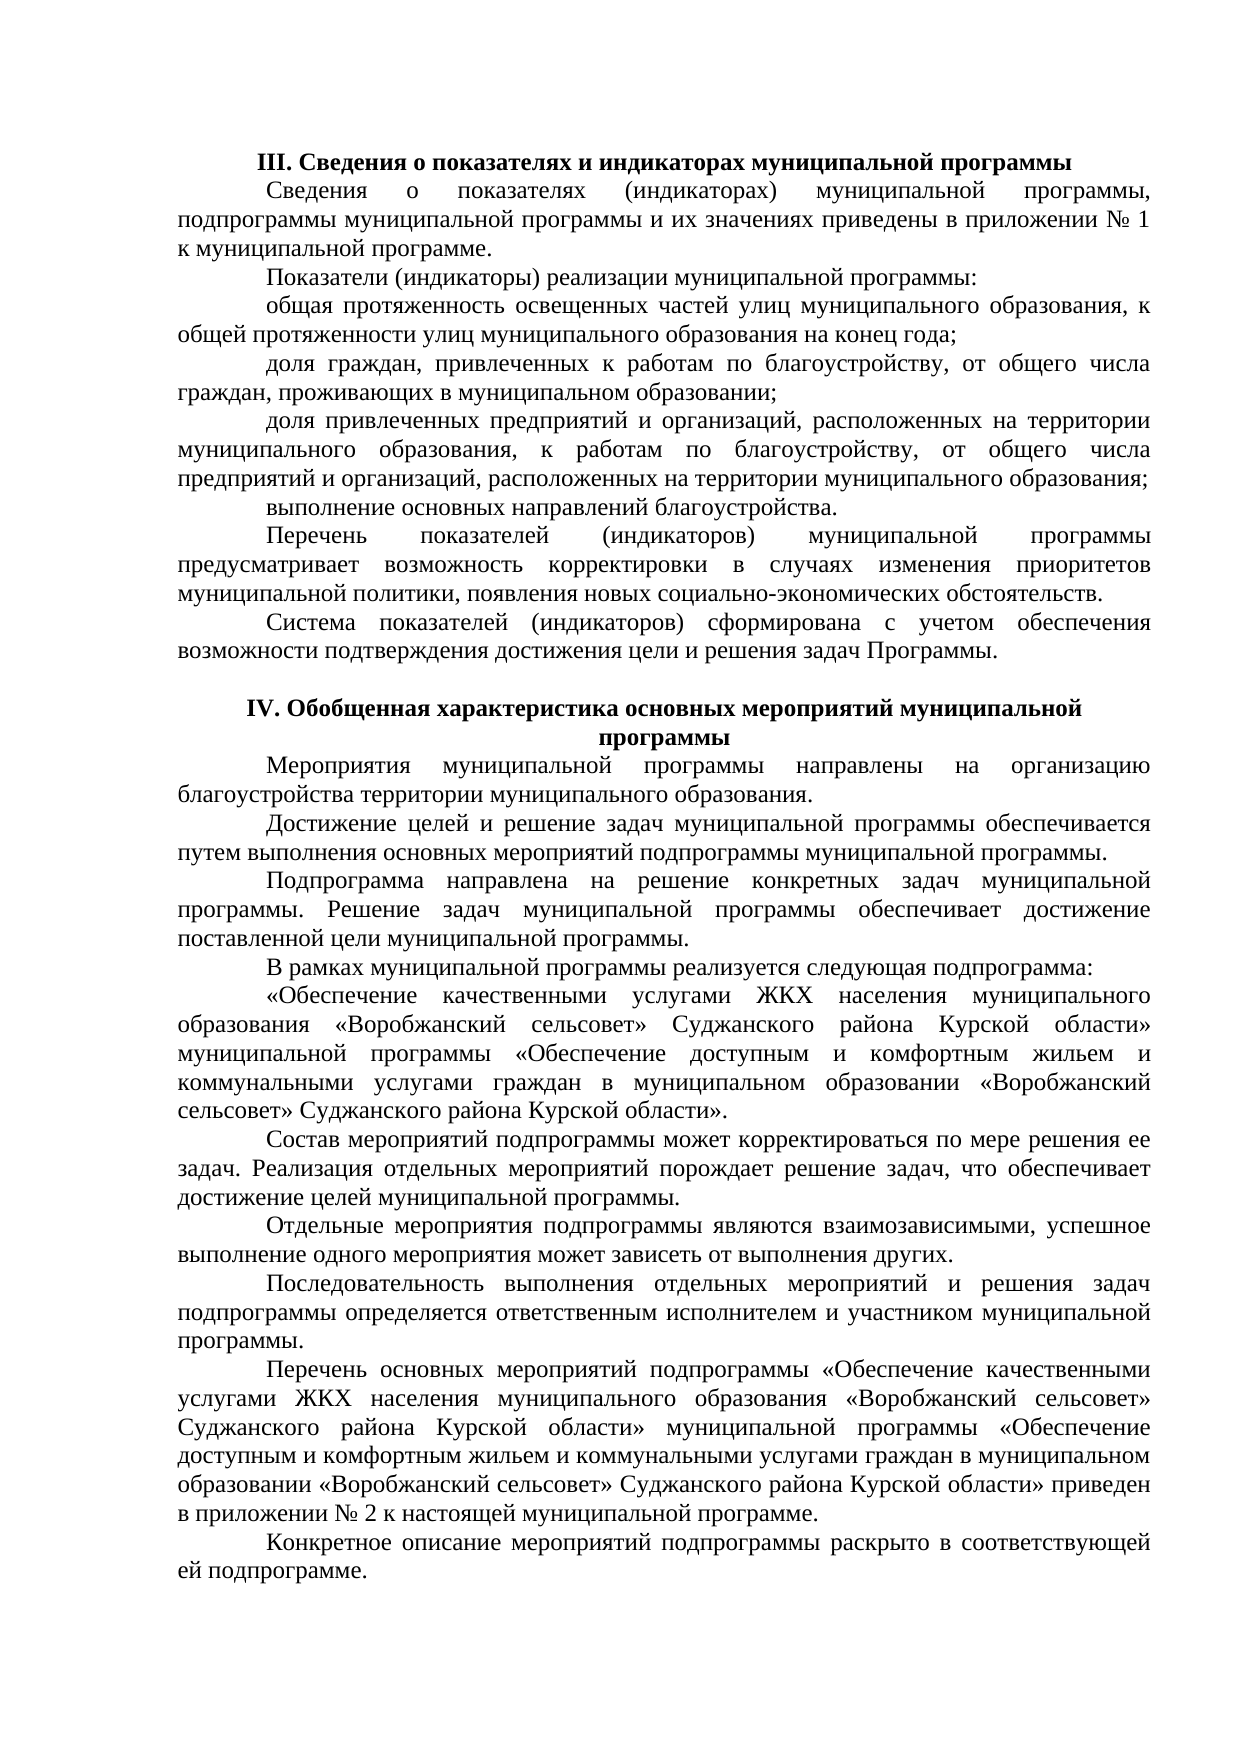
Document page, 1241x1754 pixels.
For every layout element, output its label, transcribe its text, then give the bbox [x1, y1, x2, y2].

text III. Сведения о показателях и индикаторах муниципальной программы [177, 147, 1152, 176]
text Достижение целей и решение задач муниципальной программы обеспечивается путем выполнения основных мероприятий подпрограммы муниципальной программы. [177, 808, 1152, 866]
text доля граждан, привлеченных к работам по благоустройству, от общего числа граждан, проживающих в муниципальном образовании; [177, 348, 1152, 406]
text Мероприятия муниципальной программы направлены на организацию благоустройства территории муниципального образования. [177, 751, 1152, 808]
text Отдельные мероприятия подпрограммы являются взаимозависимыми, успешное выполнение одного мероприятия может зависеть от выполнения других. [177, 1211, 1152, 1268]
text Система показателей (индикаторов) сформирована с учетом обеспечения возможности подтверждения достижения цели и решения задач Программы. [177, 607, 1152, 664]
text Перечень основных мероприятий подпрограммы «Обеспечение качественными услугами ЖКХ населения муниципального образования «Воробжанский сельсовет» Суджанского района Курской области» муниципальной программы «Обеспечение доступным и комфортным жильем и коммунальными услугами граждан в муниципальном образовании «Воробжанский сельсовет» Суджанского района Курской области» приведен в приложении № 2 к настоящей муниципальной программе. [177, 1354, 1152, 1527]
text В рамках муниципальной программы реализуется следующая подпрограмма: [177, 952, 1152, 981]
text Подпрограмма направлена на решение конкретных задач муниципальной программы. Решение задач муниципальной программы обеспечивает достижение поставленной цели муниципальной программы. [177, 866, 1152, 952]
text «Обеспечение качественными услугами ЖКХ населения муниципального образования «Воробжанский сельсовет» Суджанского района Курской области» муниципальной программы «Обеспечение доступным и комфортным жильем и коммунальными услугами граждан в муниципальном образовании «Воробжанский сельсовет» Суджанского района Курской области». [177, 981, 1152, 1124]
text Последовательность выполнения отдельных мероприятий и решения задач подпрограммы определяется ответственным исполнителем и участником муниципальной программы. [177, 1268, 1152, 1354]
text Сведения о показателях (индикаторах) муниципальной программы, подпрограммы муниципальной программы и их значениях приведены в приложении № 1 к муниципальной программе. [177, 176, 1152, 262]
text общая протяженность освещенных частей улиц муниципального образования, к общей протяженности улиц муниципального образования на конец года; [177, 291, 1152, 348]
text Конкретное описание мероприятий подпрограммы раскрыто в соответствующей ей подпрограмме. [177, 1527, 1152, 1584]
text Состав мероприятий подпрограммы может корректироваться по мере решения ее задач. Реализация отдельных мероприятий порождает решение задач, что обеспечивает достижение целей муниципальной программы. [177, 1124, 1152, 1211]
text Перечень показателей (индикаторов) муниципальной программы предусматривает возможность корректировки в случаях изменения приоритетов муниципальной политики, появления новых социально-экономических обстоятельств. [177, 521, 1152, 607]
text доля привлеченных предприятий и организаций, расположенных на территории муниципального образования, к работам по благоустройству, от общего числа предприятий и организаций, расположенных на территории муниципального образования; [177, 406, 1152, 492]
text Показатели (индикаторы) реализации муниципальной программы: [177, 262, 1152, 291]
text выполнение основных направлений благоустройства. [177, 492, 1152, 521]
text IV. Обобщенная характеристика основных мероприятий муниципальной программы [177, 693, 1152, 751]
